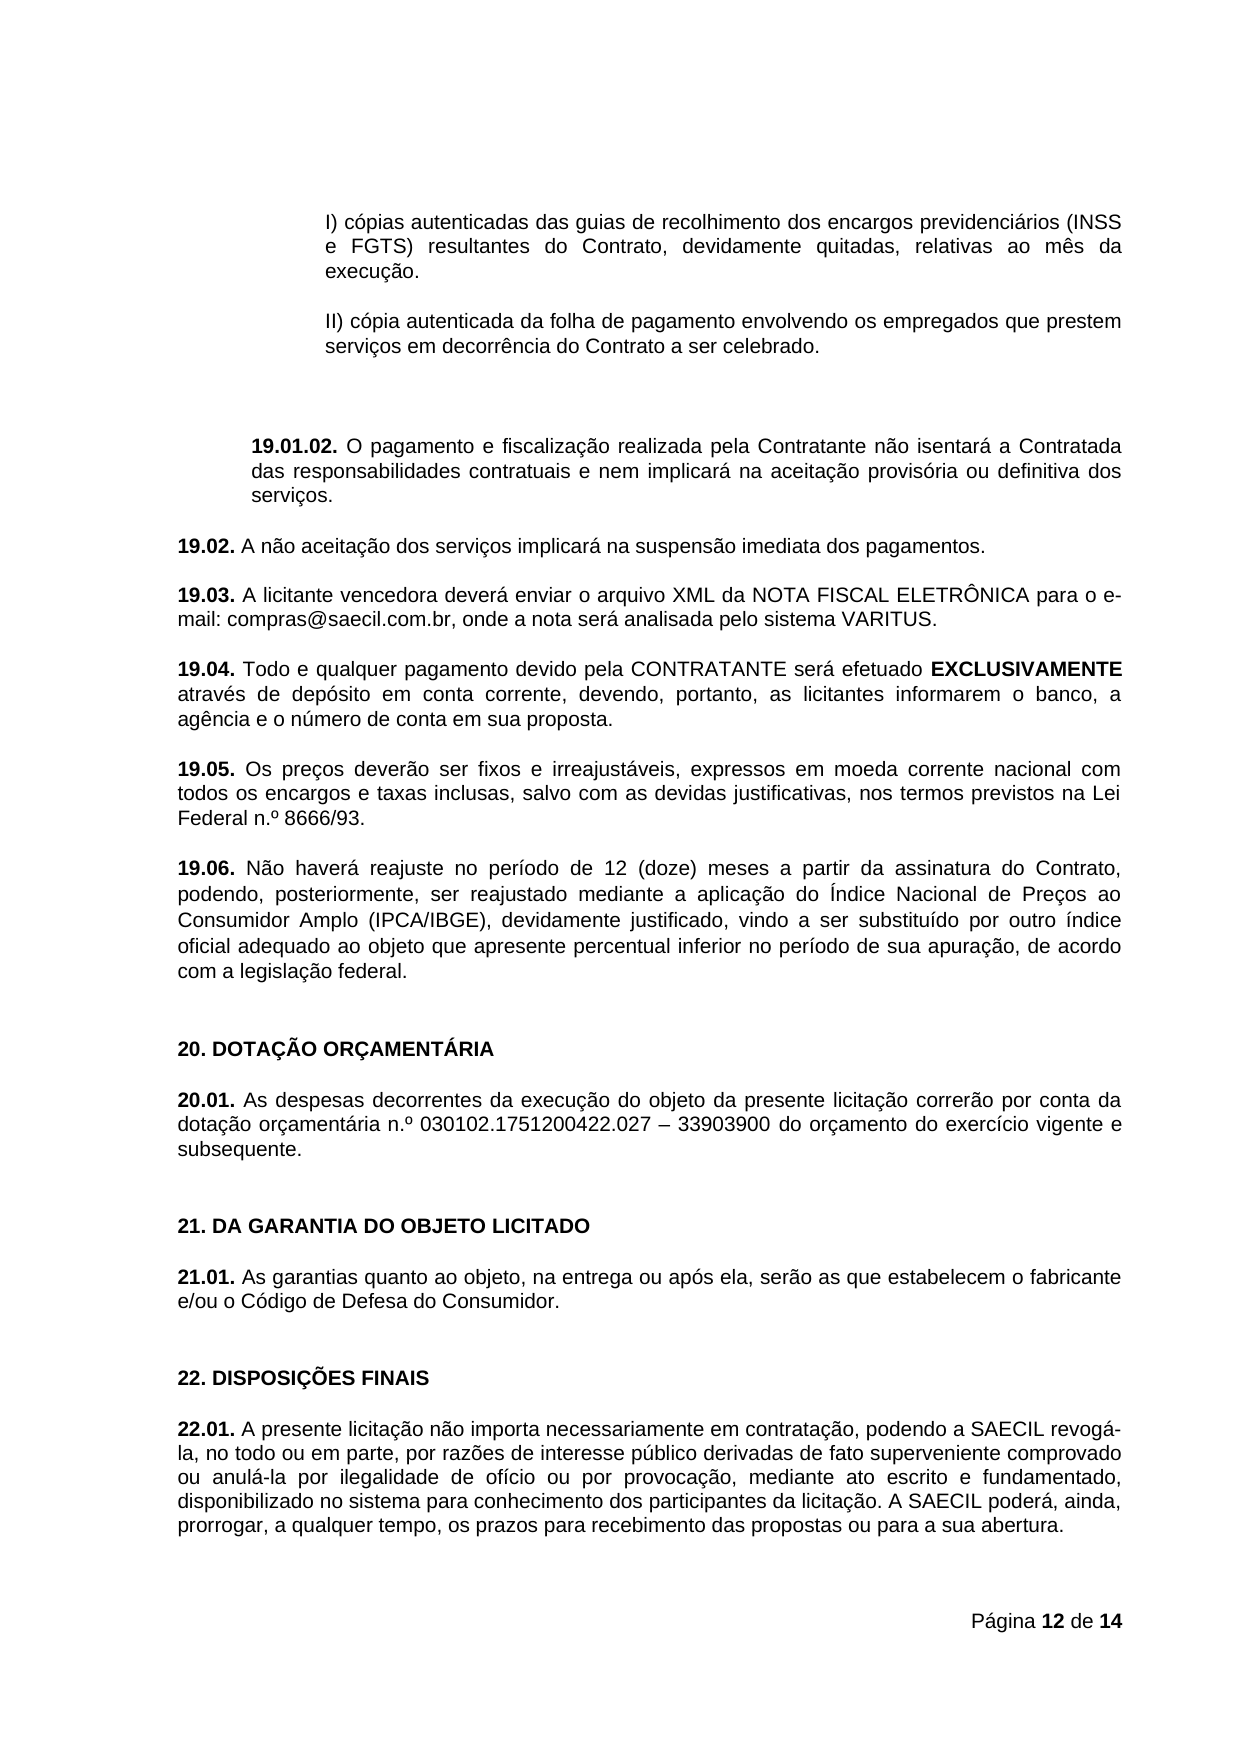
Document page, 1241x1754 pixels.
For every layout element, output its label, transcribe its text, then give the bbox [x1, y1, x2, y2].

text 22.01. A presente licitação não importa necessariamente em contratação, podendo a SAECIL revogá-la, no todo ou em parte, por razões de interesse público derivadas de fato superveniente comprovado ou anulá-la por ilegalidade de ofício ou por provocação, mediante ato escrito e fundamentado, disponibilizado no sistema para conhecimento dos participantes da licitação. A SAECIL poderá, ainda, prorrogar, a qualquer tempo, os prazos para recebimento das propostas ou para a sua abertura. [177, 1417, 1123, 1536]
text I) cópias autenticadas das guias de recolhimento dos encargos previdenciários (INSS e FGTS) resultantes do Contrato, devidamente quitadas, relativas ao mês da execução. [325, 185, 1123, 283]
subtitle 22. DISPOSIÇÕES FINAIS [177, 1366, 1123, 1390]
text 19.05. Os preços deverão ser fixos e irreajustáveis, expressos em moeda corrente nacional com todos os encargos e taxas inclusas, salvo com as devidas justificativas, nos termos previstos na Lei Federal n.º 8666/93. [177, 757, 1123, 830]
text 19.02. A não aceitação dos serviços implicará na suspensão imediata dos pagamentos. [177, 533, 1084, 557]
text 21.01. As garantias quanto ao objeto, na entrega ou após ela, serão as que estabelecem o fabricante e/ou o Código de Defesa do Consumidor. [177, 1264, 1123, 1313]
text 19.01.02. O pagamento e fiscalização realizada pela Contratante não isentará a Contratada das responsabilidades contratuais e nem implicará na aceitação provisória ou definitiva dos serviços. [251, 434, 1123, 507]
subtitle 21. DA GARANTIA DO OBJETO LICITADO [177, 1214, 1123, 1238]
text II) cópia autenticada da folha de pagamento envolvendo os empregados que prestem serviços em decorrência do Contrato a ser celebrado. [177, 309, 1123, 358]
text 19.06. Não haverá reajuste no período de 12 (doze) meses a partir da assinatura do Contrato, podendo, posteriormente, ser reajustado mediante a aplicação do Índice Nacional de Preços ao Consumidor Amplo (IPCA/IBGE), devidamente justificado, vindo a ser substituído por outro índice oficial adequado ao objeto que apresente percentual inferior no período de sua apuração, de acordo com a legislação federal. [177, 856, 1123, 983]
subtitle 20. DOTAÇÃO ORÇAMENTÁRIA [177, 1037, 1123, 1061]
text 19.04. Todo e qualquer pagamento devido pela CONTRATANTE será efetuado EXCLUSIVAMENTE através de depósito em conta corrente, devendo, portanto, as licitantes informarem o banco, a agência e o número de conta em sua proposta. [177, 657, 1123, 730]
text 19.03. A licitante vencedora deverá enviar o arquivo XML da NOTA FISCAL ELETRÔNICA para o e-mail: compras@saecil.com.br, onde a nota será analisada pelo sistema VARITUS. [177, 582, 1123, 631]
text 20.01. As despesas decorrentes da execução do objeto da presente licitação correrão por conta da dotação orçamentária n.º 030102.1751200422.027 – 33903900 do orçamento do exercício vigente e subsequente. [177, 1088, 1123, 1161]
